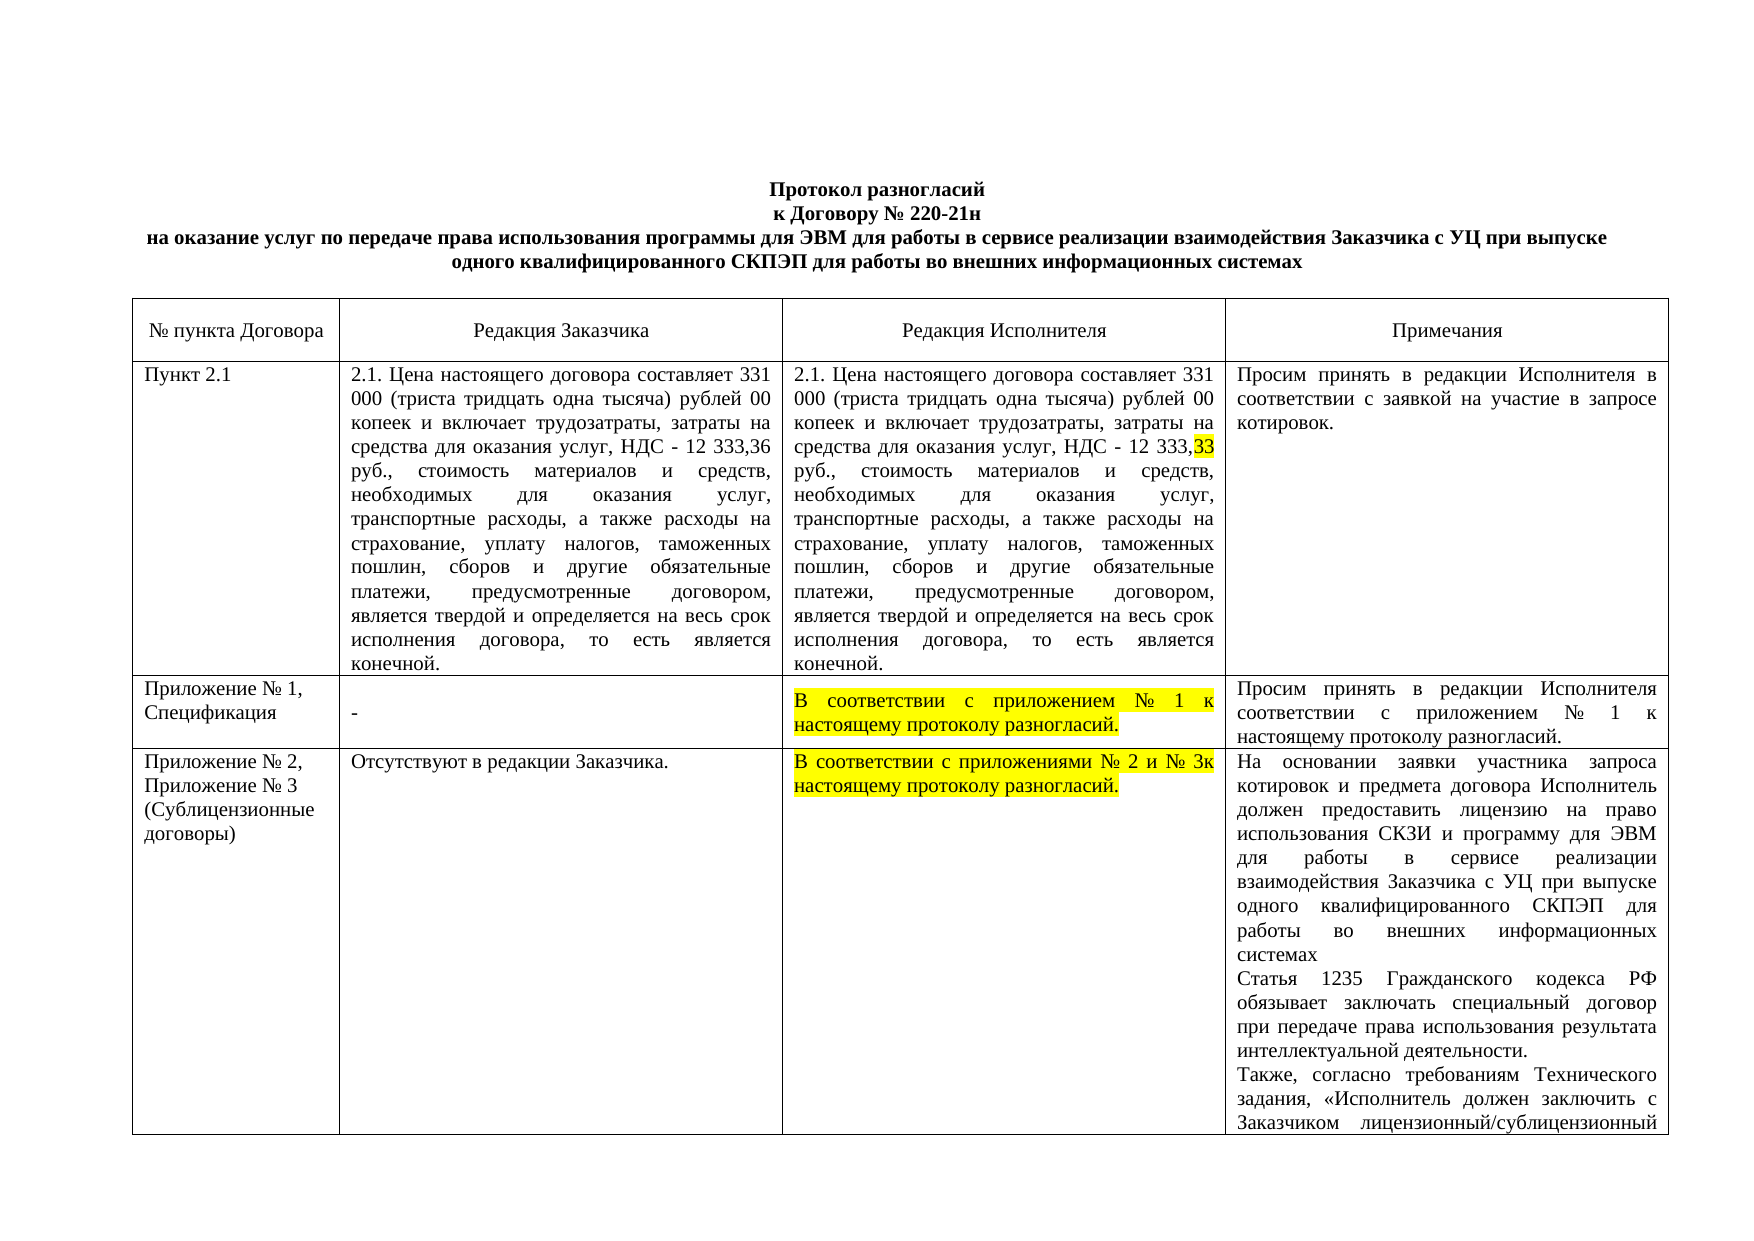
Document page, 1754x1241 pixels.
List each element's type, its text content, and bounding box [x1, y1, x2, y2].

text на оказание услуг по передаче права использования программы для ЭВМ для работы в сервисе реализации взаимодействия Заказчика с УЦ при выпуске одного квалифицированного СКПЭП для работы во внешних информационных системах [118, 225, 1636, 273]
table_cell - [340, 676, 782, 748]
table_cell В соответствии с приложением № 1 к настоящему протоколу разногласий. [783, 676, 1225, 748]
table_header Примечания [1226, 299, 1668, 361]
table_header Редакция Заказчика [340, 299, 782, 361]
table_header № пункта Договора [133, 299, 339, 361]
text к Договору № 220-21н [118, 201, 1636, 225]
table_cell Приложение № 1, Спецификация [133, 676, 339, 748]
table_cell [340, 749, 782, 1134]
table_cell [783, 749, 1225, 1134]
text Протокол разногласий [118, 177, 1636, 201]
table_cell Просим принять в редакции Исполнителя соответствии с приложением № 1 к настоящему протоколу разногласий. [1226, 676, 1668, 748]
table_cell 2.1. Цена настоящего договора составляет 331 000 (триста тридцать одна тысяча) рублей 00 копеек и включает трудозатраты, затраты на средства для оказания услуг, НДС - 12 333,36 руб., стоимость материалов и средств, необходимых для оказания услуг, транспортные расходы, а также расходы на страхование, уплату налогов, таможенных пошлин, сборов и другие обязательные платежи, предусмотренные договором, является твердой и определяется на весь срок исполнения договора, то есть является конечной. [340, 362, 782, 675]
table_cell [1226, 749, 1668, 1134]
table_cell Просим принять в редакции Исполнителя в соответствии с заявкой на участие в запросе котировок. [1226, 362, 1668, 675]
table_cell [133, 749, 339, 1134]
table_header Редакция Исполнителя [783, 299, 1225, 361]
table_cell 2.1. Цена настоящего договора составляет 331 000 (триста тридцать одна тысяча) рублей 00 копеек и включает трудозатраты, затраты на средства для оказания услуг, НДС - 12 333,33 руб., стоимость материалов и средств, необходимых для оказания услуг, транспортные расходы, а также расходы на страхование, уплату налогов, таможенных пошлин, сборов и другие обязательные платежи, предусмотренные договором, является твердой и определяется на весь срок исполнения договора, то есть является конечной. [783, 362, 1225, 675]
table_cell Пункт 2.1 [133, 362, 339, 675]
